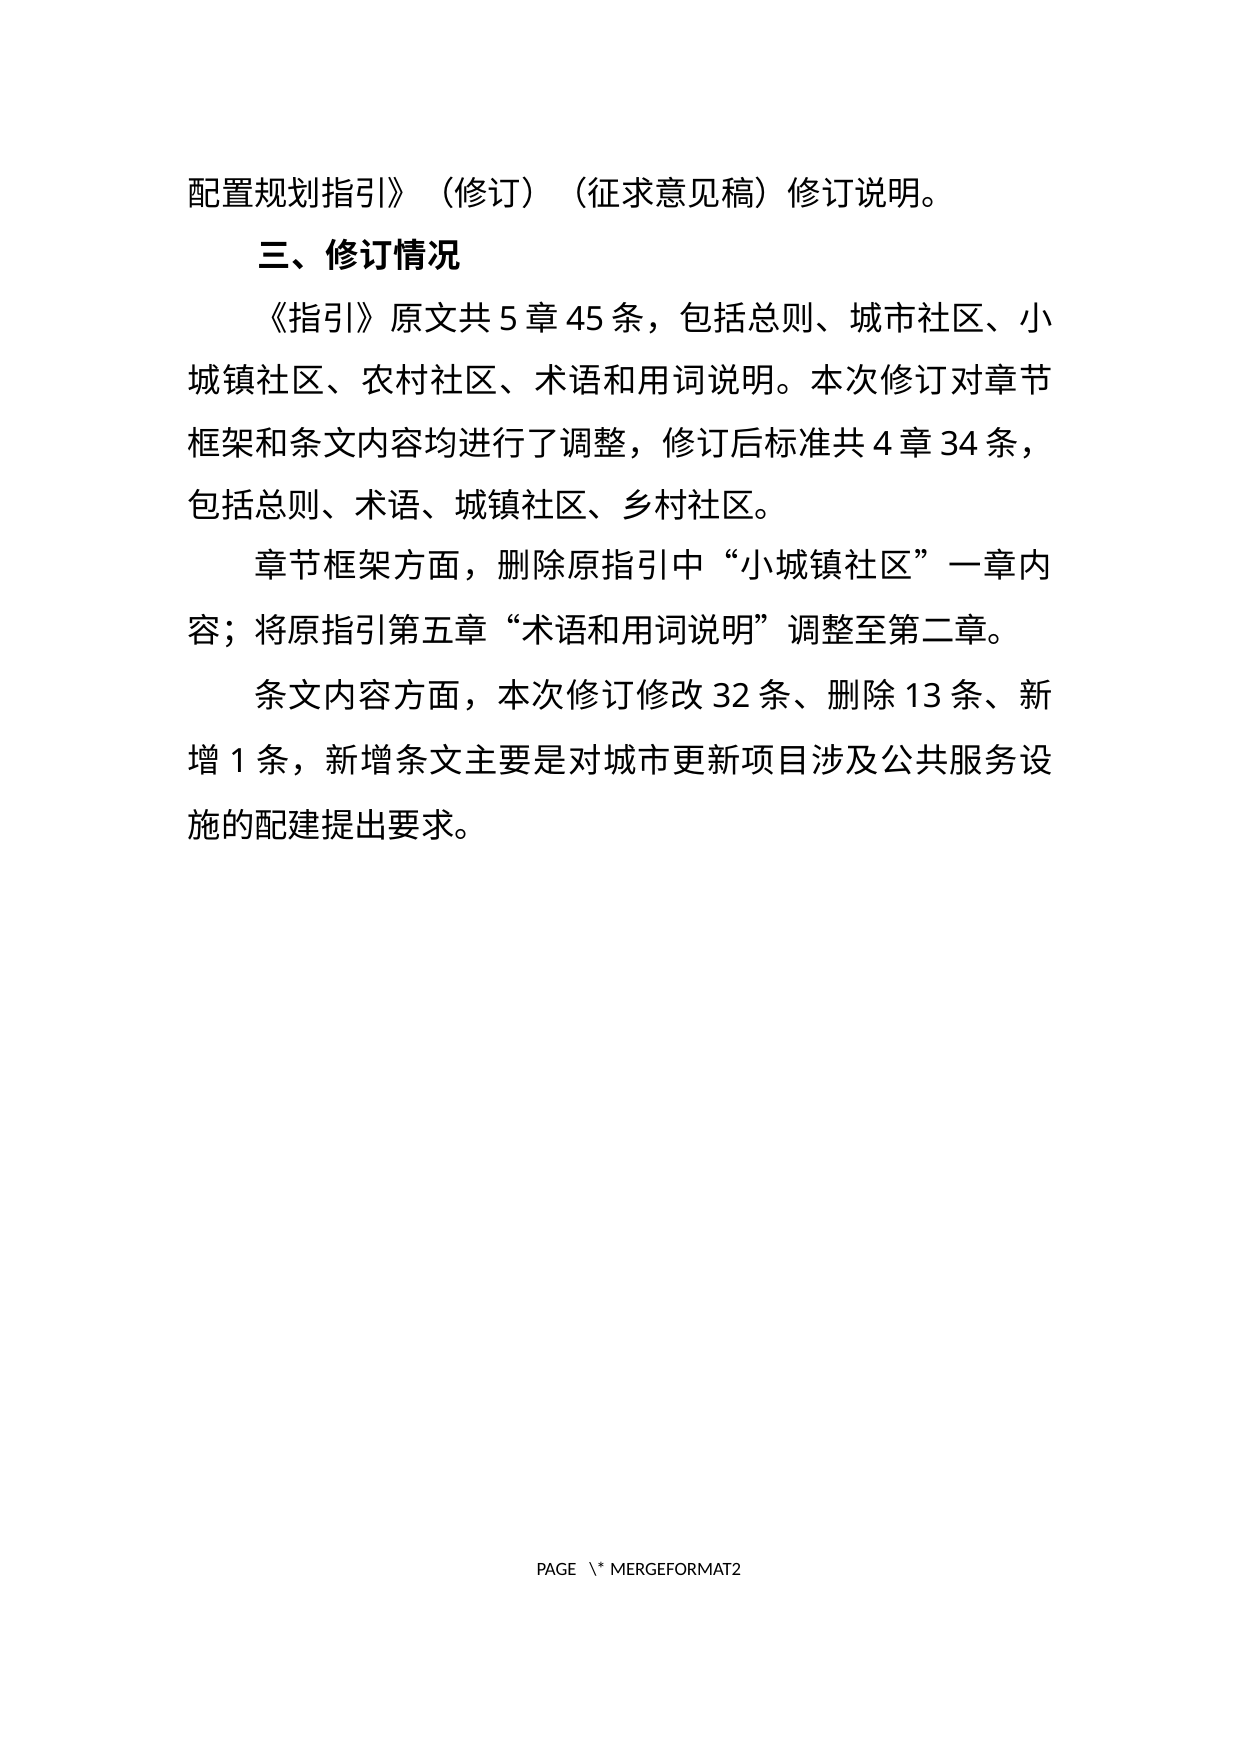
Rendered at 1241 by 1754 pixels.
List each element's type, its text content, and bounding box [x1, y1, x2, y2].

text 条文内容方面，本次修订修改32条、删除13条、新增1条，新增条文主要是对城市更新项目涉及公共服务设施的配建提出要求。 [187, 660, 1053, 855]
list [187, 155, 1053, 218]
list 《指引》原文共5章45条，包括总则、城市社区、小城镇社区、农村社区、术语和用词说明。本次修订对章节框架和条文内容均进行了调整，修订后标准共4章34条，包括总则、术语、城镇社区、乡村社区。 [187, 280, 1053, 530]
subtitle 修订情况 [187, 218, 1053, 280]
text 章节框架方面，删除原指引中“小城镇社区”一章内容；将原指引第五章“术语和用词说明”调整至第二章。 [187, 530, 1053, 660]
